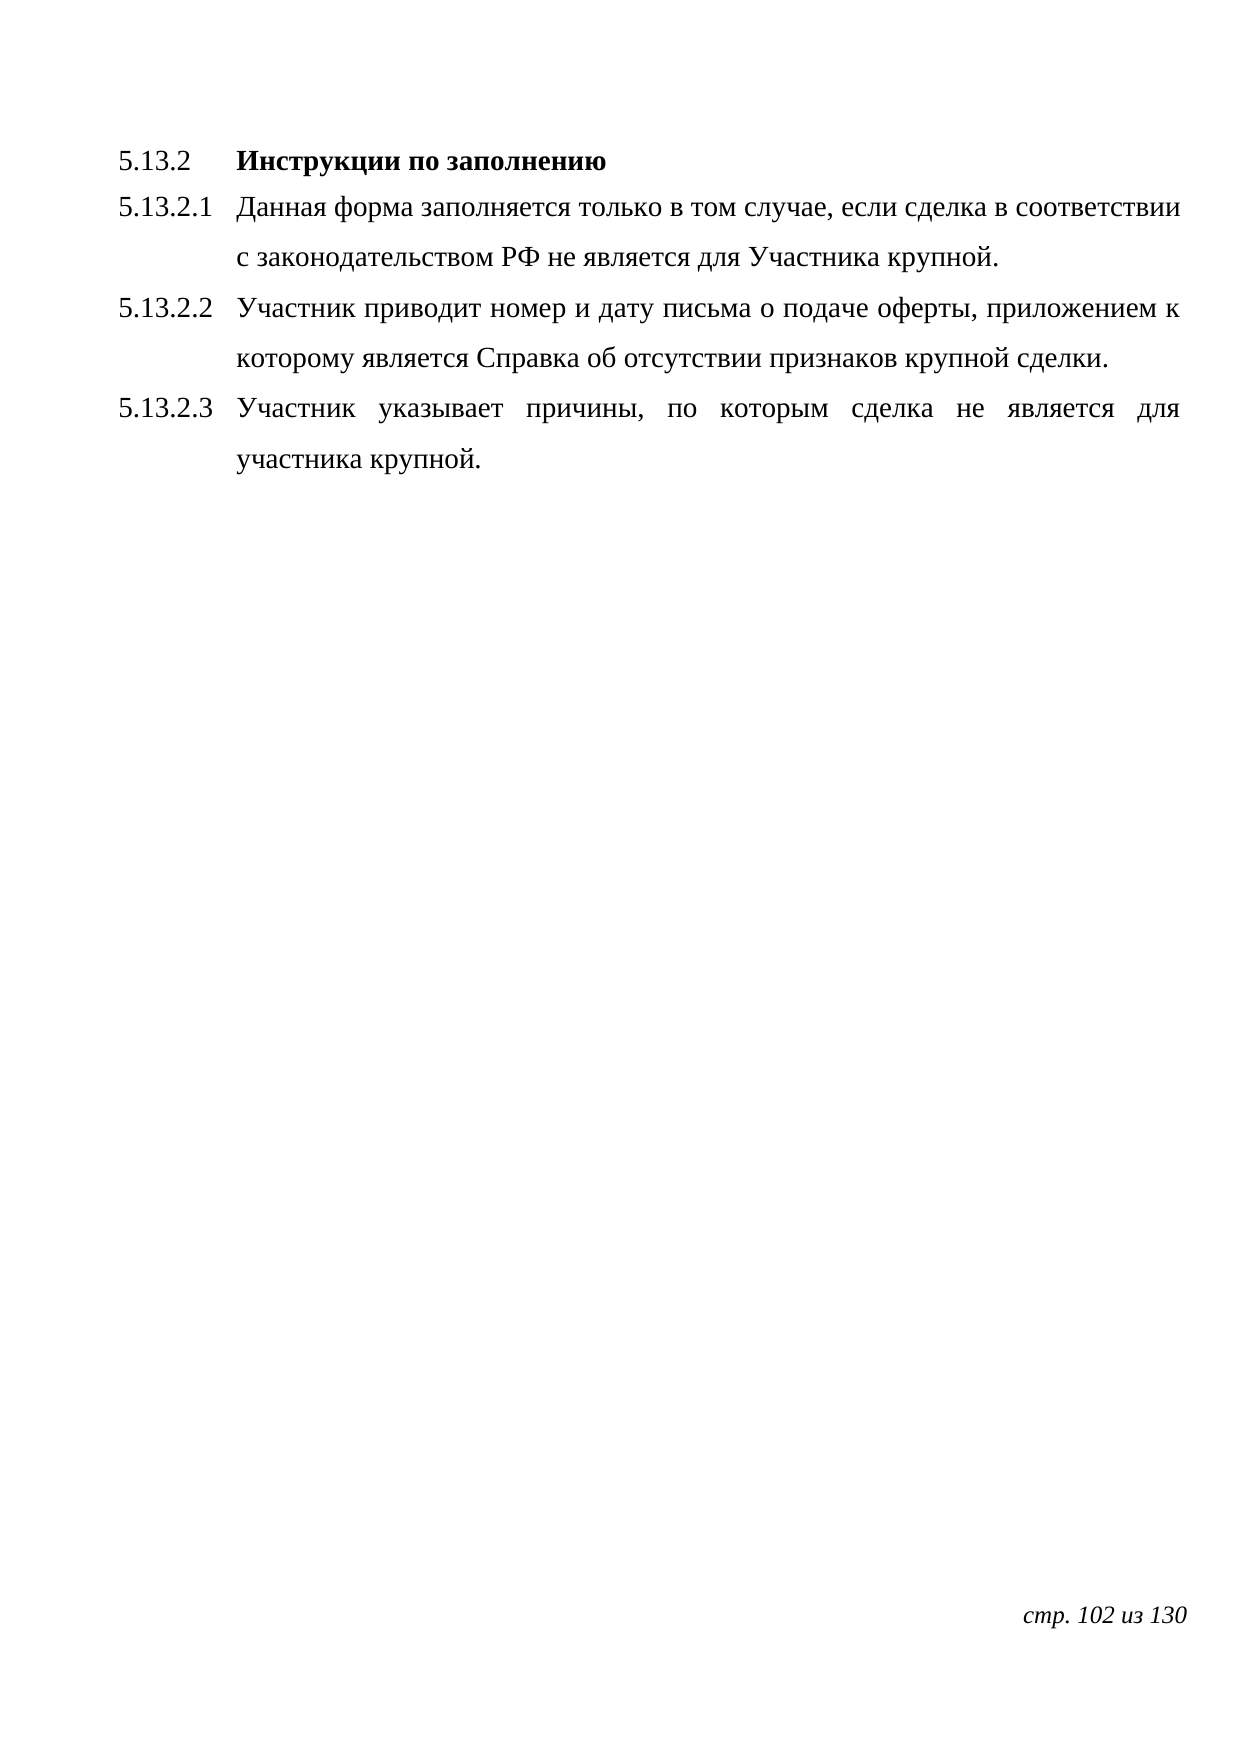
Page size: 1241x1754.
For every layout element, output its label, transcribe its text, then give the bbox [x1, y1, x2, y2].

list Участник указывает причины, по которым сделка не является для участника крупной. [118, 390, 1181, 474]
list Инструкции по заполнению [118, 143, 1181, 177]
list Участник приводит номер и дату письма о подаче оферты, приложением к которому является Справка об отсутствии признаков крупной сделки. [118, 290, 1181, 374]
list Данная форма заполняется только в том случае, если сделка в соответствии с законодательством РФ не является для Участника крупной. [118, 189, 1181, 273]
